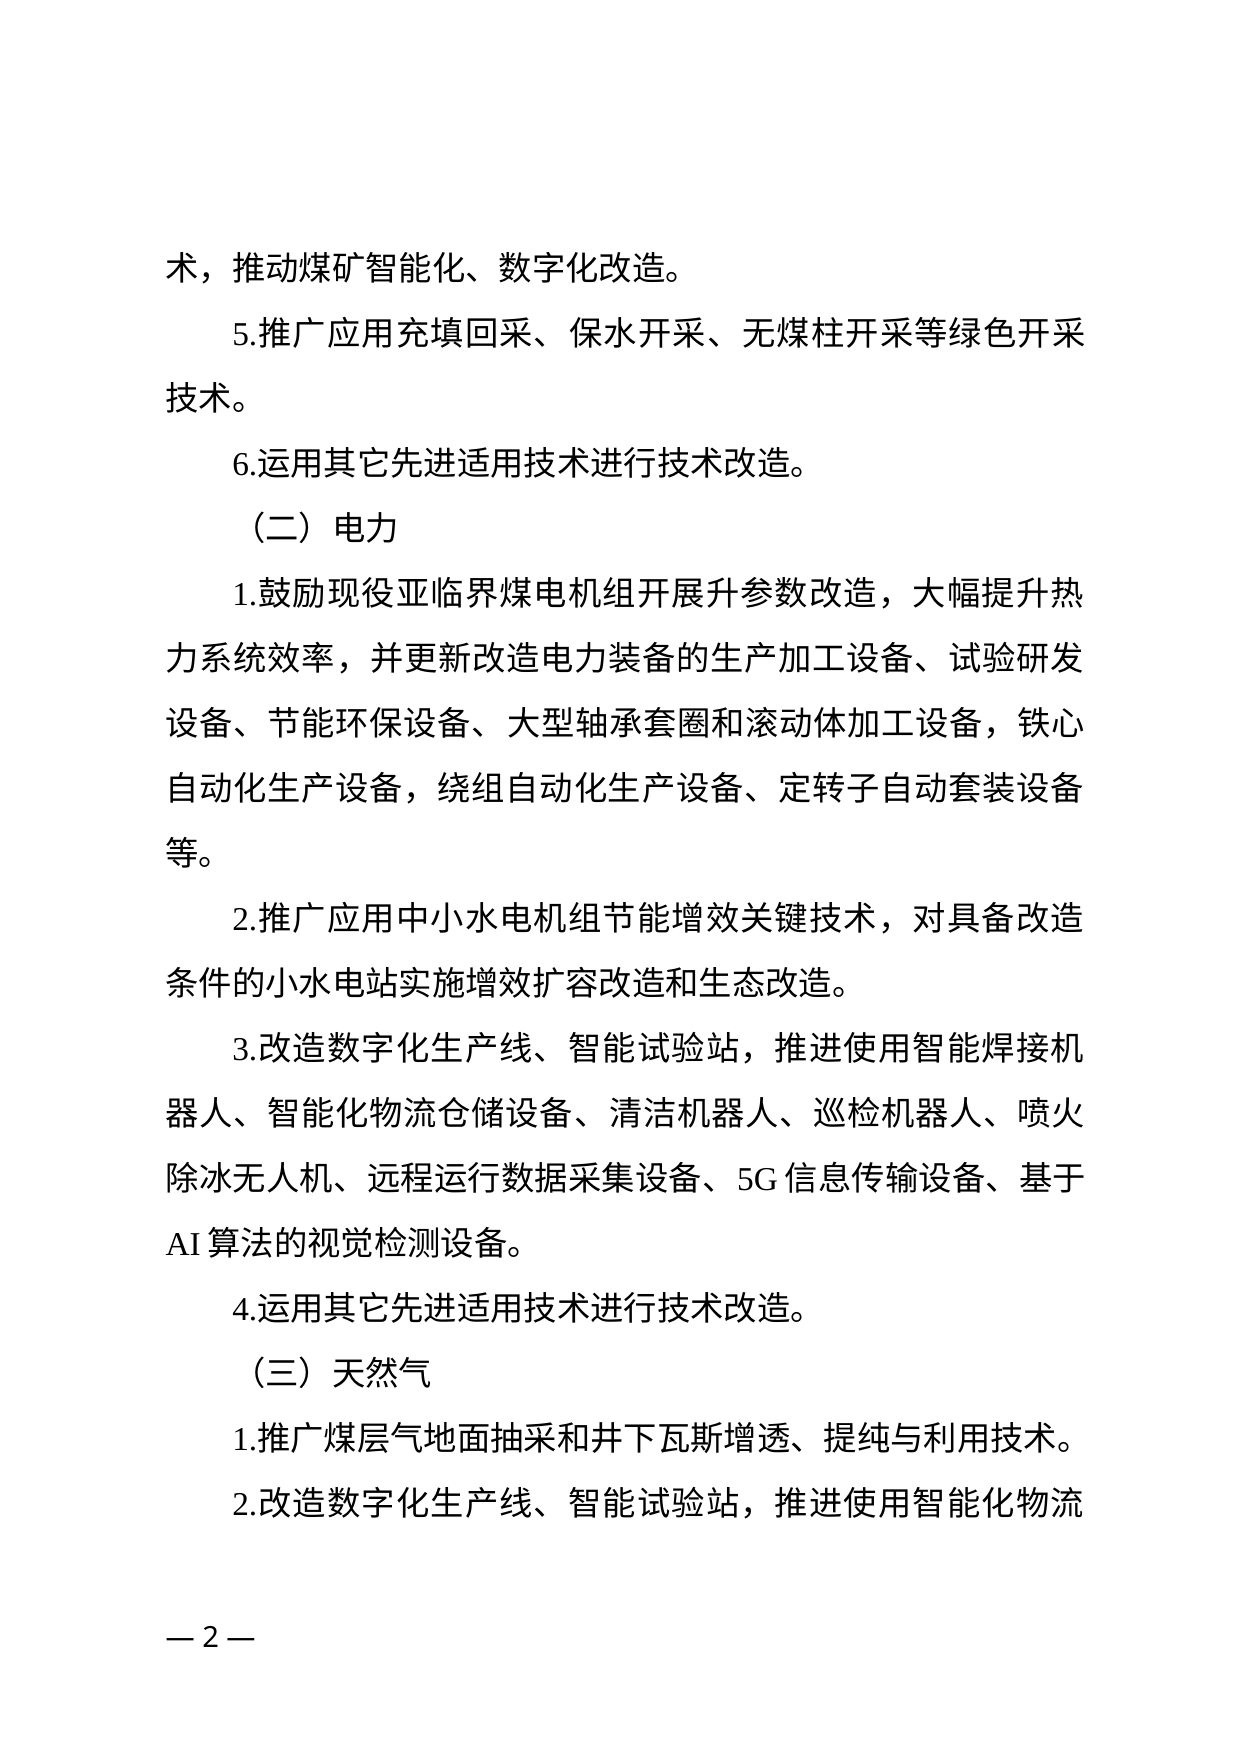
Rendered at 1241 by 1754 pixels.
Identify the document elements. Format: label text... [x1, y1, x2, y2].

text 1.推广煤层气地面抽采和井下瓦斯增透、提纯与利用技术。 [165, 1403, 1087, 1468]
text 5.推广应用充填回采、保水开采、无煤柱开采等绿色开采技术。 [165, 298, 1087, 428]
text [165, 233, 1087, 298]
text 6.运用其它先进适用技术进行技术改造。 [165, 428, 1087, 493]
text （二）电力 [165, 493, 1087, 558]
subtitle （三）天然气 [165, 1338, 1087, 1403]
subtitle 3.改造数字化生产线、智能试验站，推进使用智能焊接机器人、智能化物流仓储设备、清洁机器人、巡检机器人、喷火除冰无人机、远程运行数据采集设备、5G信息传输设备、基于AI算法的视觉检测设备。 [165, 1013, 1087, 1273]
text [165, 1468, 1087, 1533]
subtitle 2.推广应用中小水电机组节能增效关键技术，对具备改造条件的小水电站实施增效扩容改造和生态改造。 [165, 883, 1087, 1013]
subtitle 4.运用其它先进适用技术进行技术改造。 [165, 1273, 1087, 1338]
text 1.鼓励现役亚临界煤电机组开展升参数改造，大幅提升热力系统效率，并更新改造电力装备的生产加工设备、试验研发设备、节能环保设备、大型轴承套圈和滚动体加工设备，铁心自动化生产设备，绕组自动化生产设备、定转子自动套装设备等。 [165, 558, 1087, 883]
